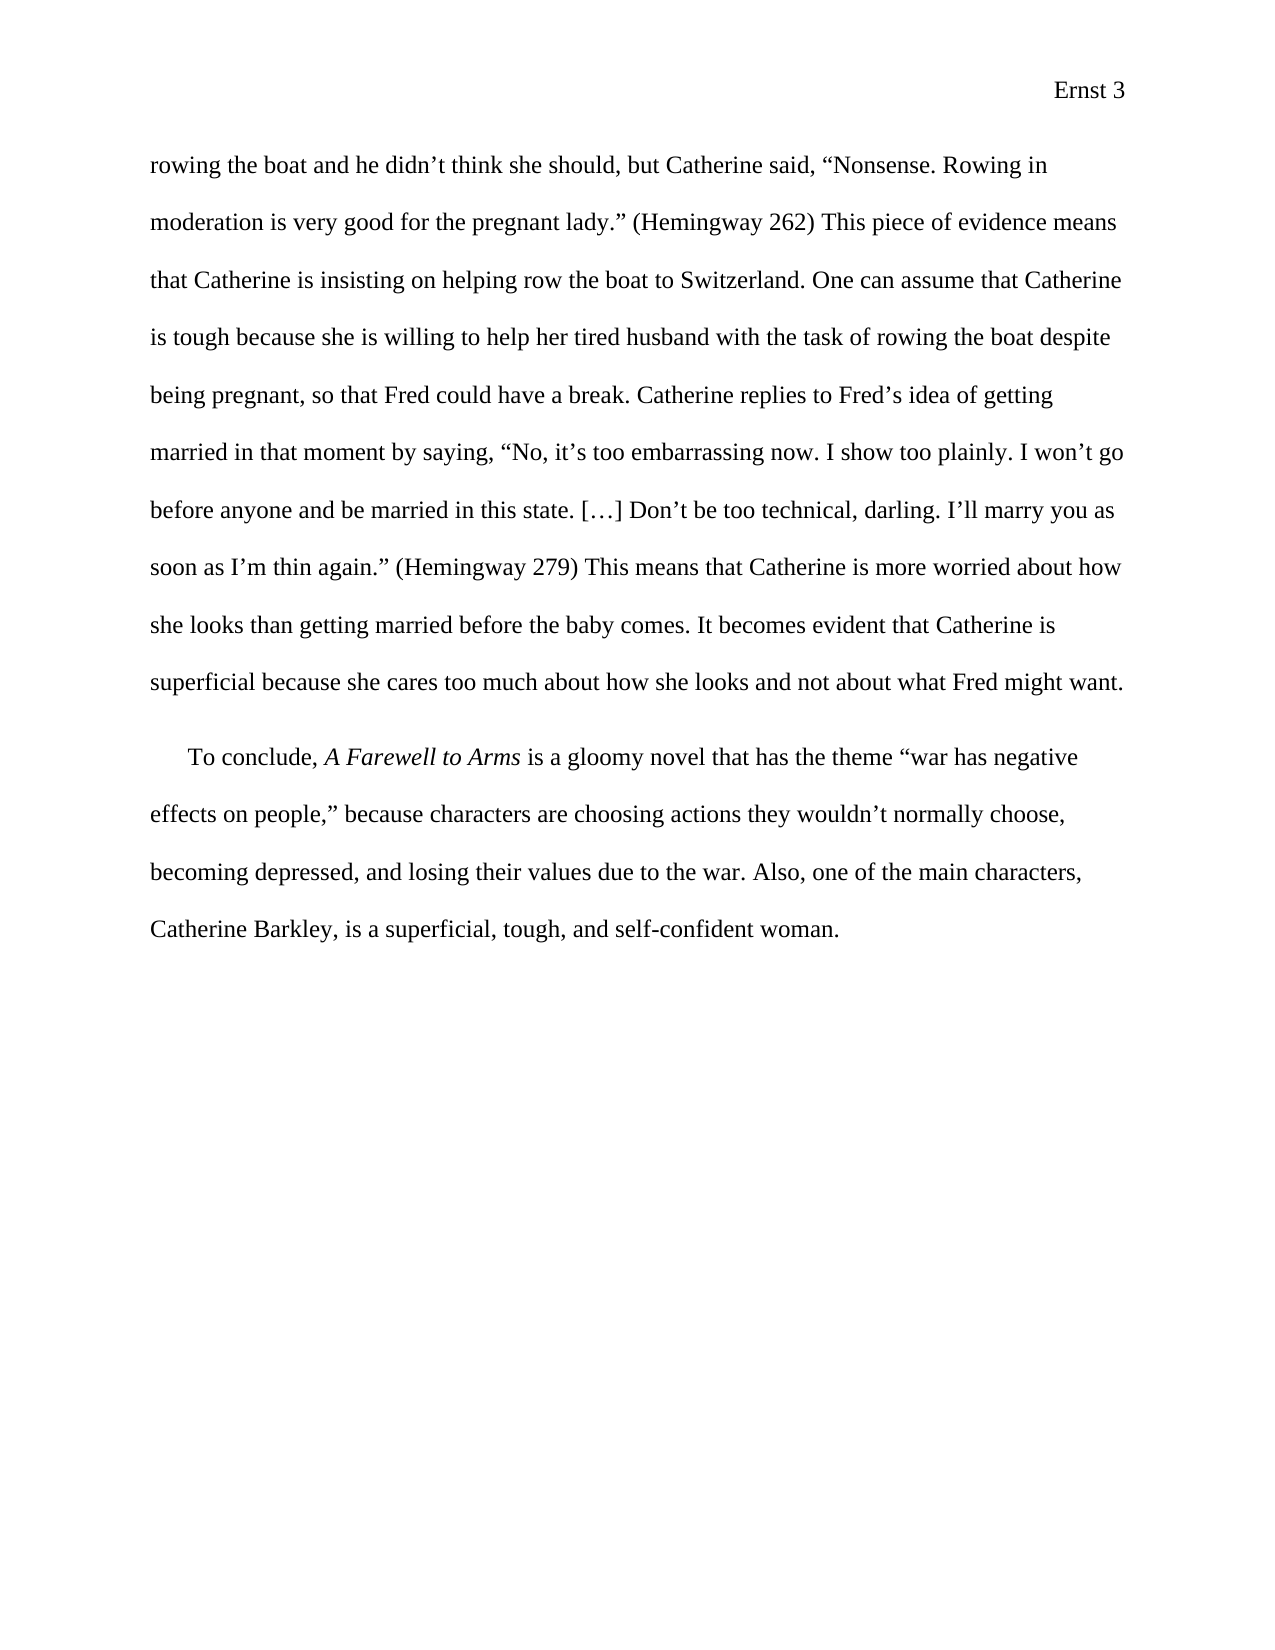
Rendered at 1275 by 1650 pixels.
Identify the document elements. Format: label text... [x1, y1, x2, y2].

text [150, 150, 1125, 696]
text To conclude, A Farewell to Arms is a gloomy novel that has the theme “war has negative effects on people,” because characters are choosing actions they wouldn’t normally choose, becoming depressed, and losing their values due to the war. Also, one of the main characters, Catherine Barkley, is a superficial, tough, and self-confident woman. [150, 742, 1125, 943]
